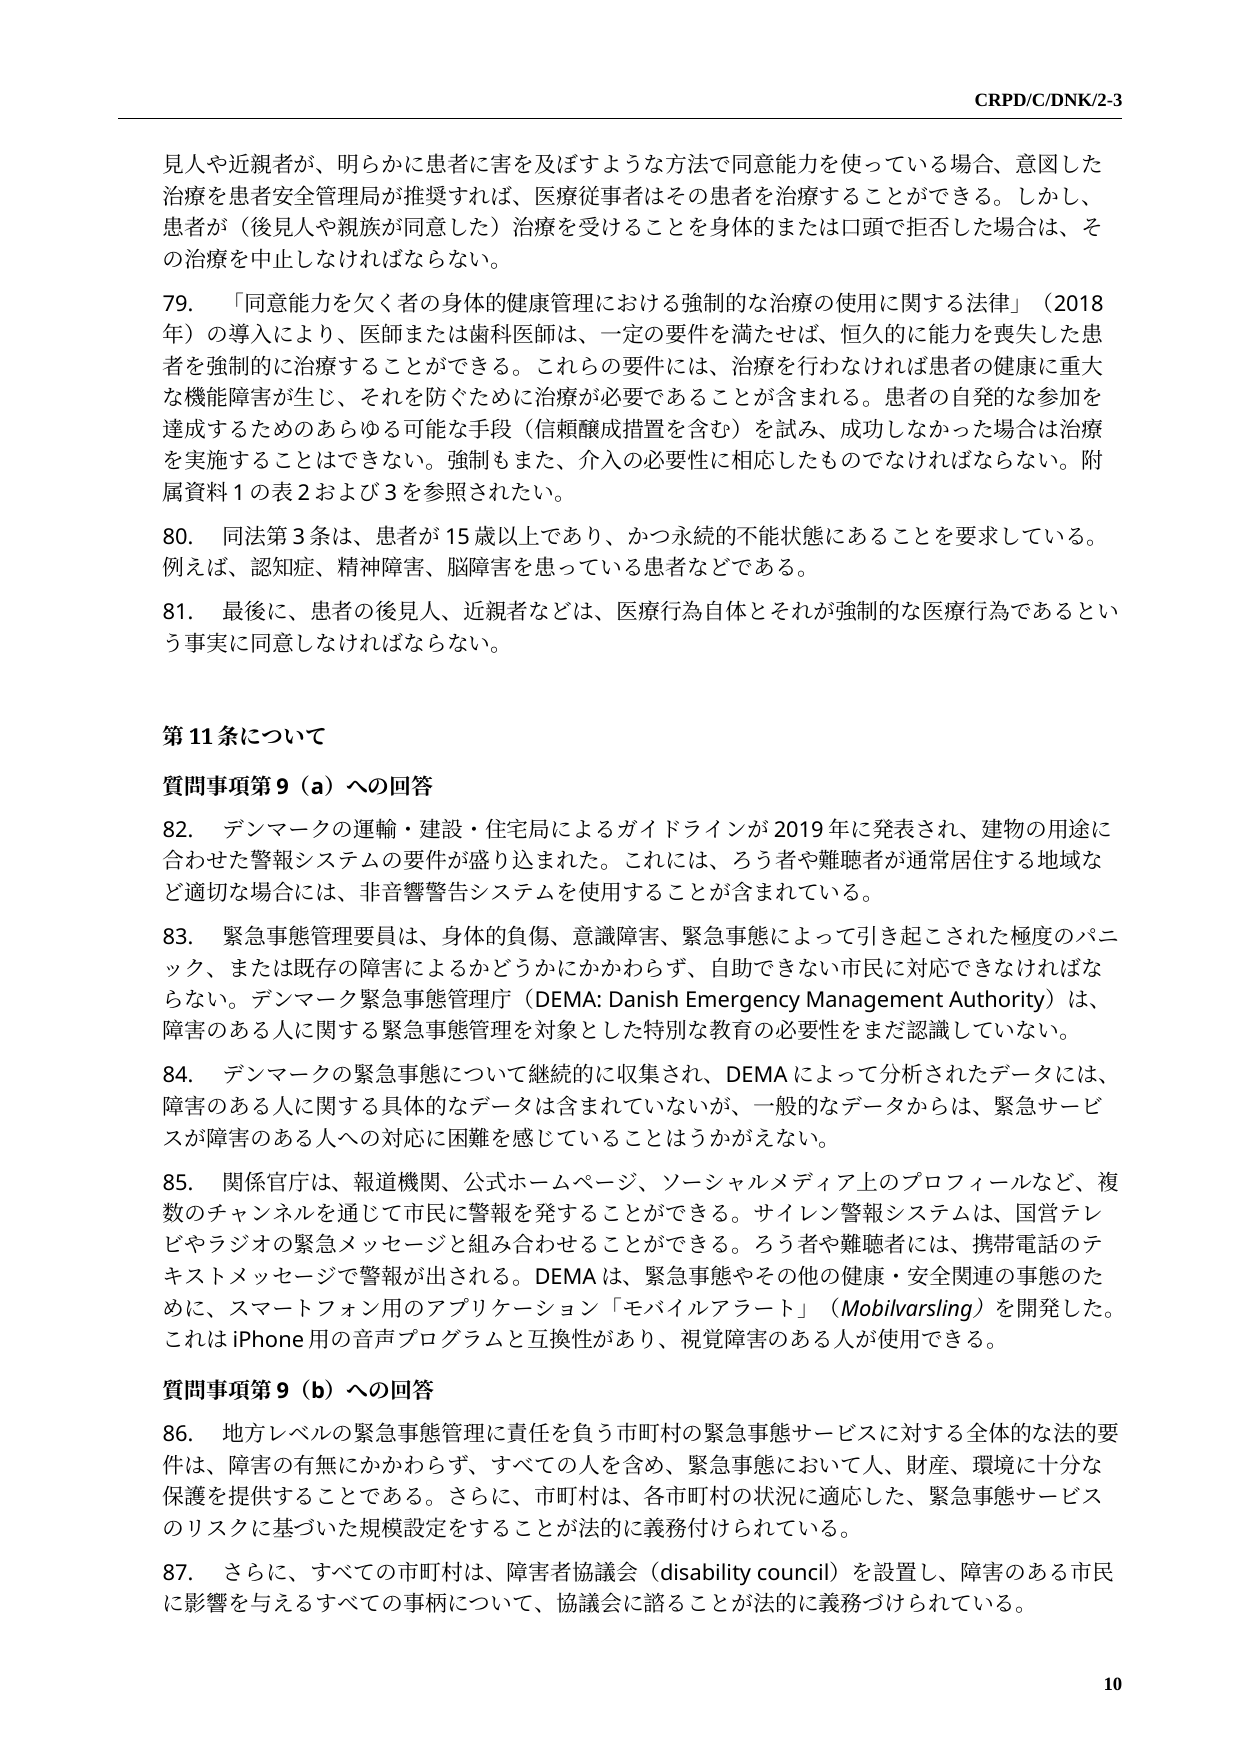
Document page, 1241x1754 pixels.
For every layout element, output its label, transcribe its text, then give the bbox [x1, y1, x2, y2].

text 79. 「同意能力を欠く者の身体的健康管理における強制的な治療の使用に関する法律」（2018年）の導入により、医師または歯科医師は、一定の要件を満たせば、恒久的に能力を喪失した患者を強制的に治療することができる。これらの要件には、治療を行わなければ患者の健康に重大な機能障害が生じ、それを防ぐために治療が必要であることが含まれる。患者の自発的な参加を達成するためのあらゆる可能な手段（信頼醸成措置を含む）を試み、成功しなかった場合は治療を実施することはできない。強制もまた、介入の必要性に相応したものでなければならない。附属資料1の表2および3を参照されたい。 [162, 286, 1122, 506]
text 80. 同法第3条は、患者が15歳以上であり、かつ永続的不能状態にあることを要求している。例えば、認知症、精神障害、脳障害を患っている患者などである。 [162, 519, 1122, 582]
text 質問事項第9（a）への回答 [162, 775, 1122, 800]
text 第11条について [162, 725, 1122, 750]
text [162, 148, 1122, 273]
text 87. さらに、すべての市町村は、障害者協議会（disability council）を設置し、障害のある市民に影響を与えるすべての事柄について、協議会に諮ることが法的に義務づけられている。 [162, 1555, 1122, 1618]
text 82. デンマークの運輸・建設・住宅局によるガイドラインが2019年に発表され、建物の用途に合わせた警報システムの要件が盛り込まれた。これには、ろう者や難聴者が通常居住する地域など適切な場合には、非音響警告システムを使用することが含まれている。 [162, 812, 1122, 907]
text 83. 緊急事態管理要員は、身体的負傷、意識障害、緊急事態によって引き起こされた極度のパニック、または既存の障害によるかどうかにかかわらず、自助できない市民に対応できなければならない。デンマーク緊急事態管理庁（DEMA: Danish Emergency Management Authority）は、障害のある人に関する緊急事態管理を対象とした特別な教育の必要性をまだ認識していない。 [162, 919, 1122, 1045]
text 84. デンマークの緊急事態について継続的に収集され、DEMAによって分析されたデータには、障害のある人に関する具体的なデータは含まれていないが、一般的なデータからは、緊急サービスが障害のある人への対応に困難を感じていることはうかがえない。 [162, 1058, 1122, 1152]
text 85. 関係官庁は、報道機関、公式ホームページ、ソーシャルメディア上のプロフィールなど、複数のチャンネルを通じて市民に警報を発することができる。サイレン警報システムは、国営テレビやラジオの緊急メッセージと組み合わせることができる。ろう者や難聴者には、携帯電話のテキストメッセージで警報が出される。DEMAは、緊急事態やその他の健康・安全関連の事態のために、スマートフォン用のアプリケーション「モバイルアラート」（Mobilvarsling）を開発した。これはiPhone用の音声プログラムと互換性があり、視覚障害のある人が使用できる。 [162, 1165, 1122, 1354]
text 質問事項第9（b）への回答 [162, 1379, 1122, 1404]
text 86. 地方レベルの緊急事態管理に責任を負う市町村の緊急事態サービスに対する全体的な法的要件は、障害の有無にかかわらず、すべての人を含め、緊急事態において人、財産、環境に十分な保護を提供することである。さらに、市町村は、各市町村の状況に適応した、緊急事態サービスのリスクに基づいた規模設定をすることが法的に義務付けられている。 [162, 1416, 1122, 1542]
text 81. 最後に、患者の後見人、近親者などは、医療行為自体とそれが強制的な医療行為であるという事実に同意しなければならない。 [162, 594, 1122, 657]
